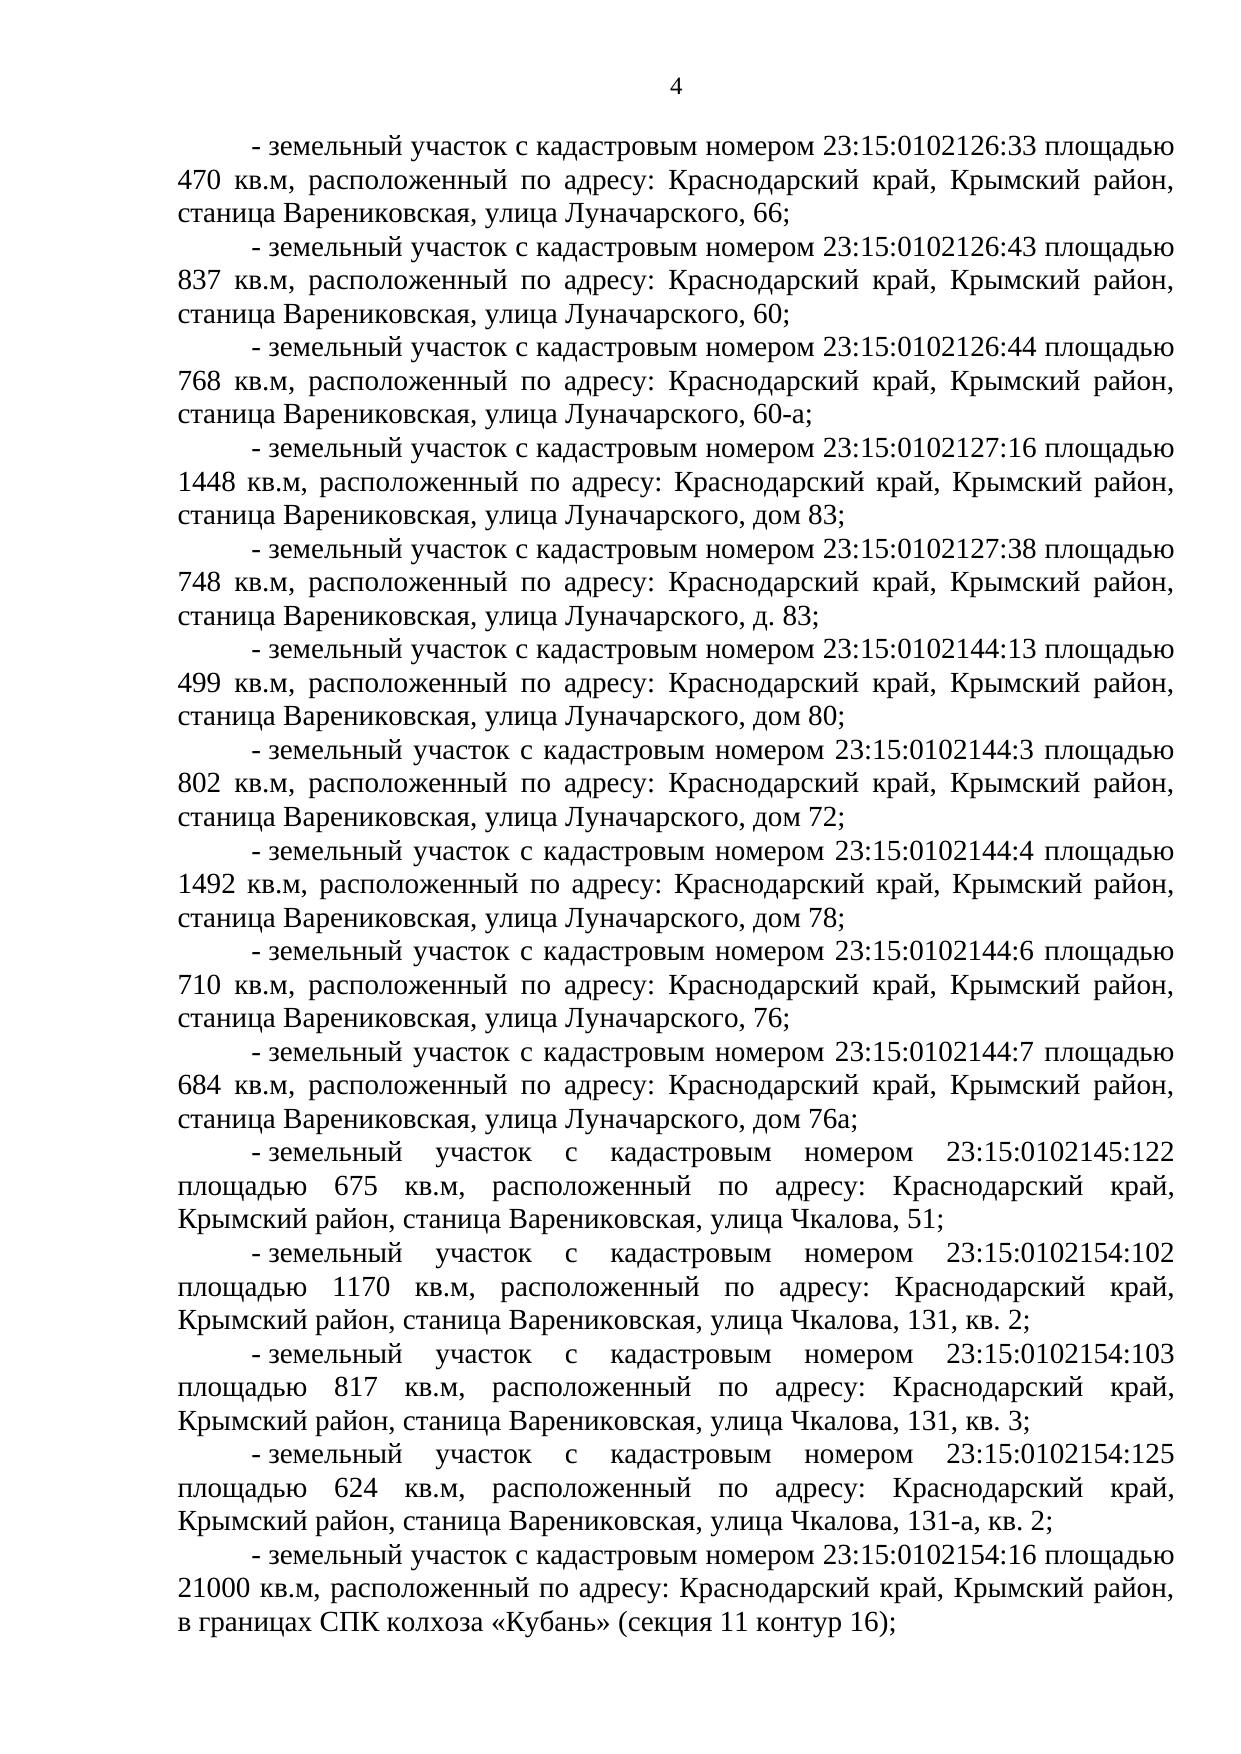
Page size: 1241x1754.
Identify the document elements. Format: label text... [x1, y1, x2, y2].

text - земельный участок с кадастровым номером 23:15:0102154:103 площадью 817 кв.м, расположенный по адресу: Краснодарский край, Крымский район, станица Варениковская, улица Чкалова, 131, кв. 3; [177, 1336, 1175, 1436]
text - земельный участок с кадастровым номером 23:15:0102127:16 площадью 1448 кв.м, расположенный по адресу: Краснодарский край, Крымский район, станица Варениковская, улица Луначарского, дом 83; [177, 430, 1175, 531]
text - земельный участок с кадастровым номером 23:15:0102126:44 площадью 768 кв.м, расположенный по адресу: Краснодарский край, Крымский район, станица Варениковская, улица Луначарского, 60-а; [177, 329, 1175, 430]
text - земельный участок с кадастровым номером 23:15:0102144:13 площадью 499 кв.м, расположенный по адресу: Краснодарский край, Крымский район, станица Варениковская, улица Луначарского, дом 80; [177, 631, 1175, 732]
text - земельный участок с кадастровым номером 23:15:0102144:3 площадью 802 кв.м, расположенный по адресу: Краснодарский край, Крымский район, станица Варениковская, улица Луначарского, дом 72; [177, 732, 1175, 833]
text - земельный участок с кадастровым номером 23:15:0102154:16 площадью 21000 кв.м, расположенный по адресу: Краснодарский край, Крымский район, в границах СПК колхоза «Кубань» (секция 11 контур 16); [177, 1537, 1175, 1638]
text - земельный участок с кадастровым номером 23:15:0102144:4 площадью 1492 кв.м, расположенный по адресу: Краснодарский край, Крымский район, станица Варениковская, улица Луначарского, дом 78; [177, 833, 1175, 933]
text - земельный участок с кадастровым номером 23:15:0102145:122 площадью 675 кв.м, расположенный по адресу: Краснодарский край, Крымский район, станица Варениковская, улица Чкалова, 51; [177, 1134, 1175, 1235]
text - земельный участок с кадастровым номером 23:15:0102144:6 площадью 710 кв.м, расположенный по адресу: Краснодарский край, Крымский район, станица Варениковская, улица Луначарского, 76; [177, 933, 1175, 1034]
text - земельный участок с кадастровым номером 23:15:0102154:102 площадью 1170 кв.м, расположенный по адресу: Краснодарский край, Крымский район, станица Варениковская, улица Чкалова, 131, кв. 2; [177, 1235, 1175, 1336]
text - земельный участок с кадастровым номером 23:15:0102127:38 площадью 748 кв.м, расположенный по адресу: Краснодарский край, Крымский район, станица Варениковская, улица Луначарского, д. 83; [177, 531, 1175, 631]
text - земельный участок с кадастровым номером 23:15:0102126:33 площадью 470 кв.м, расположенный по адресу: Краснодарский край, Крымский район, станица Варениковская, улица Луначарского, 66; [177, 128, 1175, 229]
text - земельный участок с кадастровым номером 23:15:0102144:7 площадью 684 кв.м, расположенный по адресу: Краснодарский край, Крымский район, станица Варениковская, улица Луначарского, дом 76а; [177, 1034, 1175, 1134]
text - земельный участок с кадастровым номером 23:15:0102154:125 площадью 624 кв.м, расположенный по адресу: Краснодарский край, Крымский район, станица Варениковская, улица Чкалова, 131-а, кв. 2; [177, 1436, 1175, 1537]
text - земельный участок с кадастровым номером 23:15:0102126:43 площадью 837 кв.м, расположенный по адресу: Краснодарский край, Крымский район, станица Варениковская, улица Луначарского, 60; [177, 229, 1175, 329]
